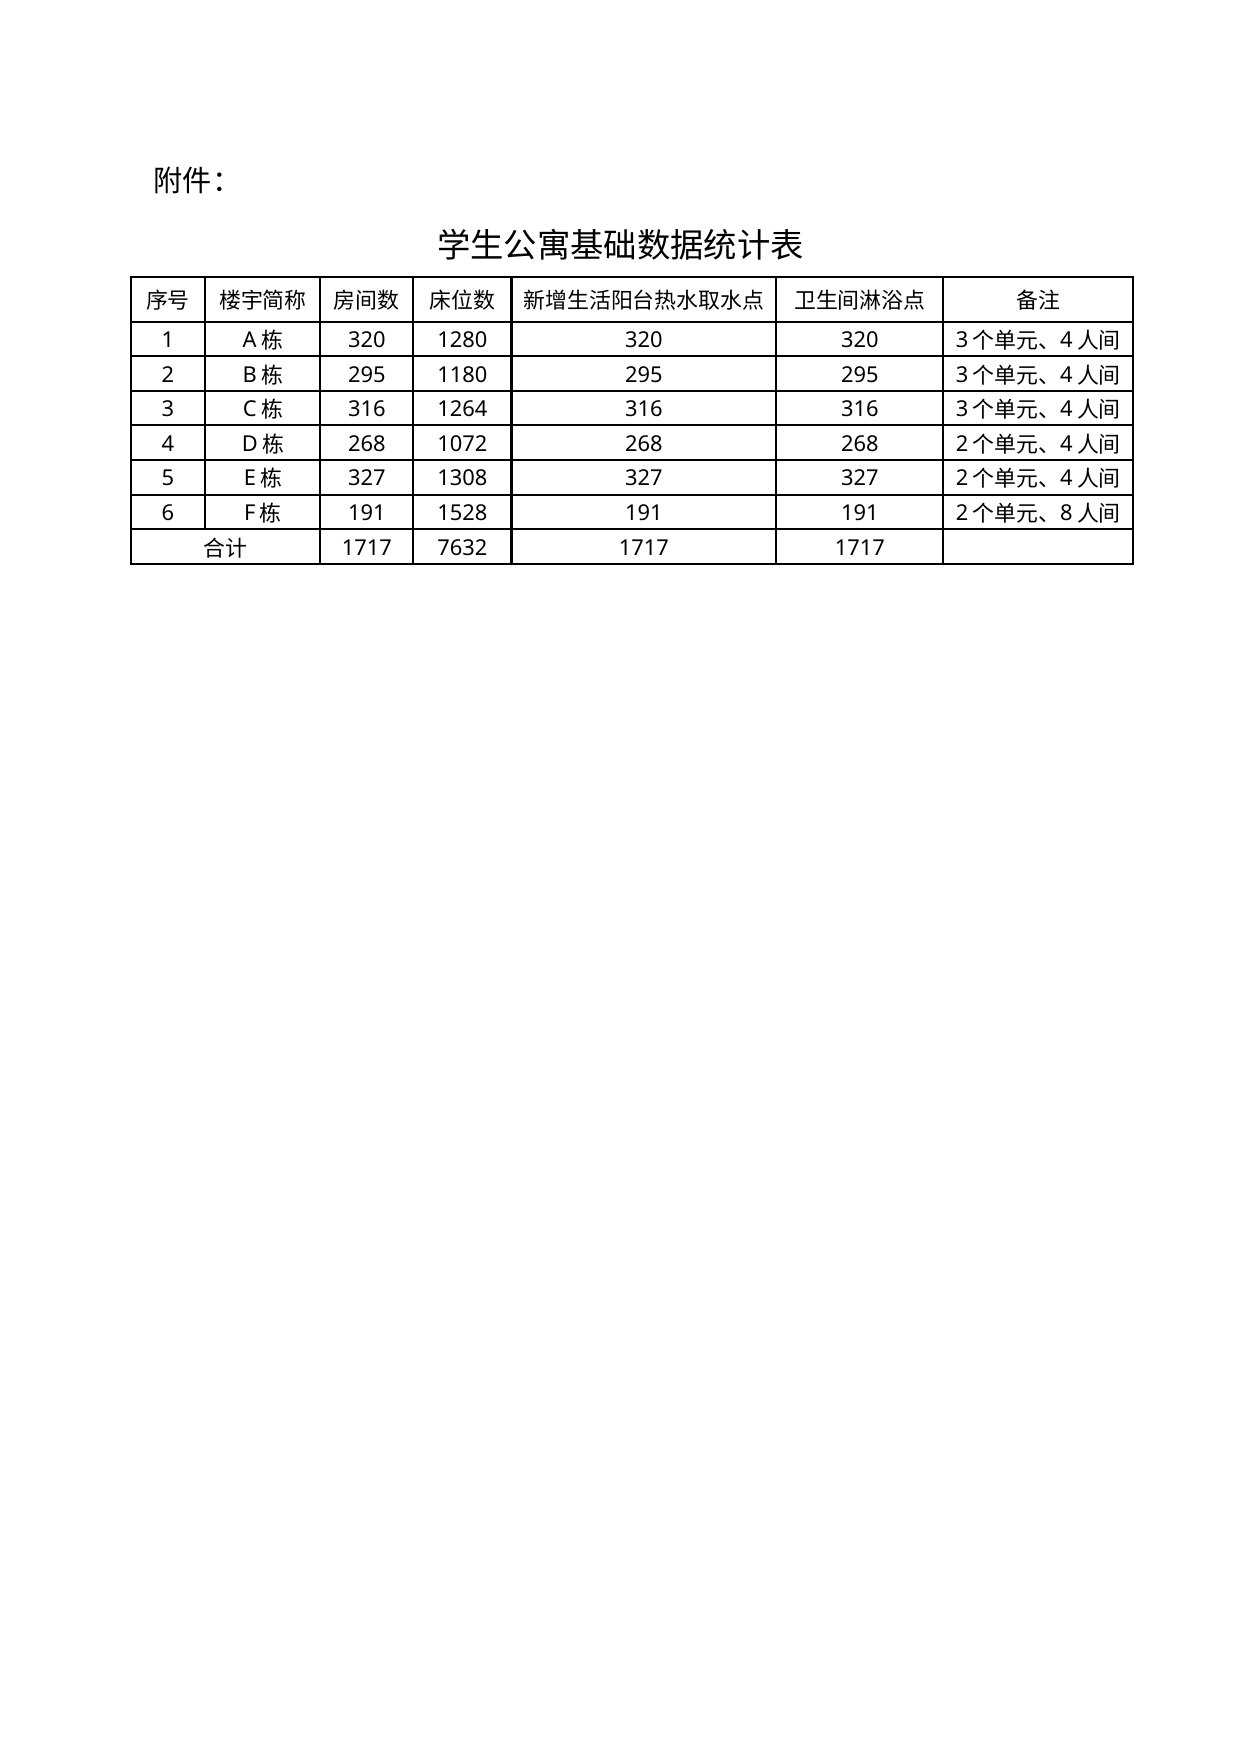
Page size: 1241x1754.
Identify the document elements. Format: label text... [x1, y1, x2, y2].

table_cell F栋 [206, 496, 319, 528]
table_cell 3个单元、4人间 [944, 357, 1132, 390]
table_cell 1717 [777, 530, 942, 563]
table_cell 320 [513, 323, 775, 355]
table_cell 327 [321, 461, 412, 493]
table_header 新增生活阳台热水取水点 [513, 278, 775, 321]
table_cell 316 [513, 392, 775, 424]
table_header 房间数 [321, 278, 412, 321]
table_cell 1180 [414, 357, 510, 390]
table_cell 1308 [414, 461, 510, 493]
table_cell D栋 [206, 426, 319, 459]
table_cell 1 [132, 323, 204, 355]
table_cell 191 [513, 496, 775, 528]
table_cell E栋 [206, 461, 319, 493]
table_cell 合计 [132, 530, 319, 563]
table_cell 316 [777, 392, 942, 424]
table_cell 191 [321, 496, 412, 528]
table_cell B栋 [206, 357, 319, 390]
table_header 卫生间淋浴点 [777, 278, 942, 321]
table_cell 268 [321, 426, 412, 459]
table_cell 1264 [414, 392, 510, 424]
table_header 床位数 [414, 278, 510, 321]
table_cell 2个单元、4人间 [944, 426, 1132, 459]
subtitle 学生公寓基础数据统计表 [153, 211, 1087, 276]
table_cell 327 [777, 461, 942, 493]
table_cell 2个单元、4人间 [944, 461, 1132, 493]
table_cell 320 [321, 323, 412, 355]
table_cell 268 [513, 426, 775, 459]
table_cell 1528 [414, 496, 510, 528]
table_cell 3 [132, 392, 204, 424]
table_cell 5 [132, 461, 204, 493]
table_header 楼宇简称 [206, 278, 319, 321]
table_cell 320 [777, 323, 942, 355]
table_cell 327 [513, 461, 775, 493]
table_cell 3个单元、4人间 [944, 323, 1132, 355]
table_cell 1072 [414, 426, 510, 459]
table_cell A栋 [206, 323, 319, 355]
table_cell 7632 [414, 530, 510, 563]
table_cell 295 [513, 357, 775, 390]
table_cell 6 [132, 496, 204, 528]
table_header 序号 [132, 278, 204, 321]
table_cell 4 [132, 426, 204, 459]
table_cell [944, 530, 1132, 563]
table_cell 191 [777, 496, 942, 528]
table_cell 1280 [414, 323, 510, 355]
table_cell 1717 [321, 530, 412, 563]
table_cell 1717 [513, 530, 775, 563]
table_cell 316 [321, 392, 412, 424]
text 附件： [153, 146, 1087, 211]
table_cell 295 [777, 357, 942, 390]
table_header 备注 [944, 278, 1132, 321]
table_cell 2个单元、8人间 [944, 496, 1132, 528]
table_cell 268 [777, 426, 942, 459]
table_cell 3个单元、4人间 [944, 392, 1132, 424]
table_cell C栋 [206, 392, 319, 424]
table_cell 295 [321, 357, 412, 390]
table_cell 2 [132, 357, 204, 390]
